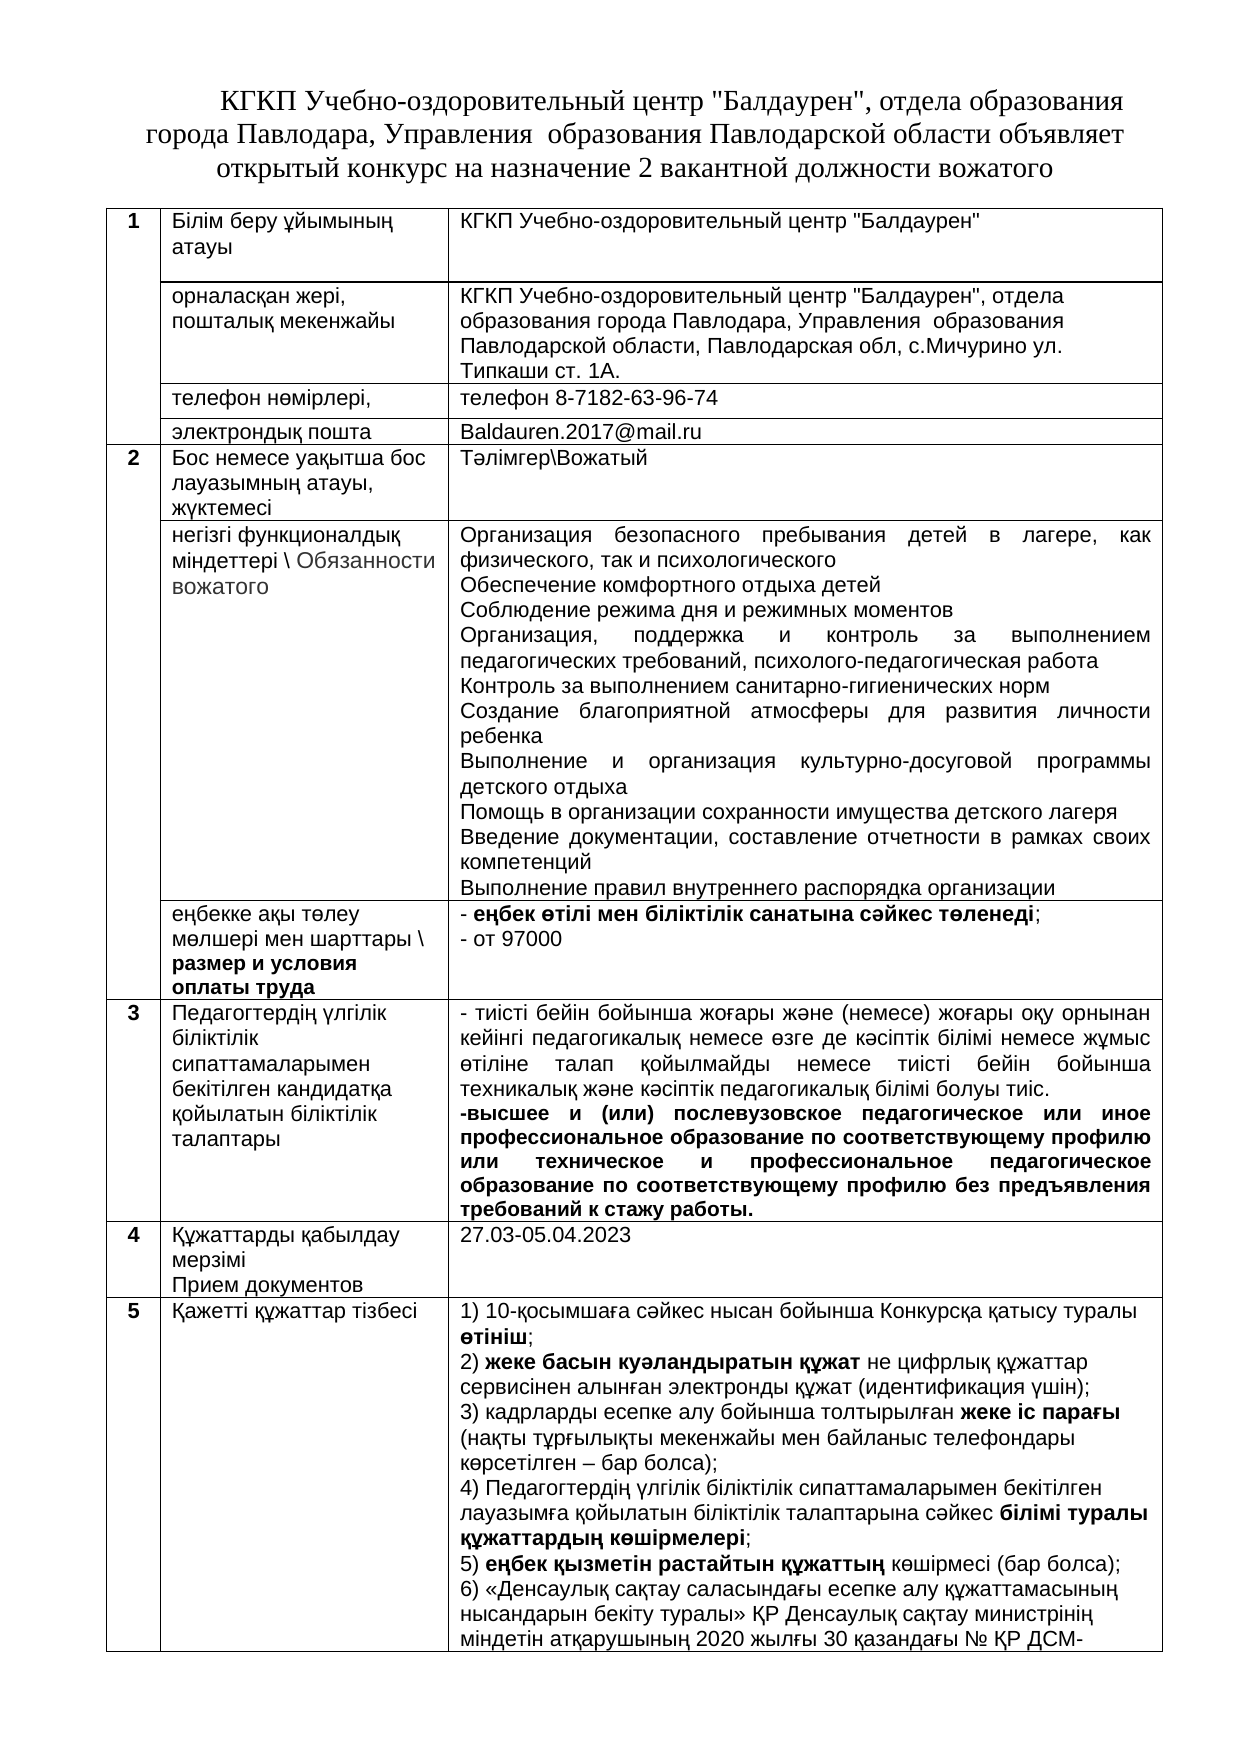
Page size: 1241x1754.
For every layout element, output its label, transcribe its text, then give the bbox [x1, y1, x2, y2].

table_cell телефон нөмірлері, [161, 384, 448, 417]
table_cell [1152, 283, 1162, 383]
table_header КГКП Учебно-оздоровительный центр "Балдаурен" [449, 209, 1162, 281]
table_cell Құжаттарды қабылдау мерзімі Прием документов [161, 1222, 448, 1297]
table_cell Тәлімгер\Вожатый [449, 445, 1162, 520]
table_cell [449, 1298, 1162, 1651]
table_cell орналасқан жері, пошталық мекенжайы [161, 283, 448, 383]
table_cell Baldauren.2017@mail.ru [449, 419, 1162, 444]
table_cell - еңбек өтілі мен біліктілік санатына сәйкес төленеді; - от 97000 [449, 901, 1162, 999]
table_cell 3 [107, 1000, 160, 1221]
table_cell электрондық пошта [161, 419, 448, 444]
table_cell 2 [107, 445, 160, 999]
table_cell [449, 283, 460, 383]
table_cell Педагогтердің үлгілік біліктілік сипаттамаларымен бекітілген кандидатқа қойылатын біліктілік талаптары [161, 1000, 448, 1221]
table_cell негізгі функционалдық міндеттері \ Обязанности вожатого [161, 521, 448, 899]
text КГКП Учебно-оздоровительный центр "Балдаурен", отдела образования города Павлодара, Управления образования Павлодарской области объявляет открытый конкурс на назначение 2 вакантной должности вожатого [118, 83, 1152, 183]
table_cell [161, 1298, 448, 1651]
table_cell Бос немесе уақытша бос лауазымның атауы, жүктемесі [161, 445, 448, 520]
table_cell 27.03-05.04.2023 [449, 1222, 1162, 1297]
table_cell Организация безопасного пребывания детей в лагере, как физического, так и психологического Обеспечение комфортного отдыха детей Соблюдение режима дня и режимных моментов Организация, поддержка и контроль за выполнением педагогических требований, психолого-педагогическая работа Контроль за выполнением санитарно-гигиенических норм Создание благоприятной атмосферы для развития личности ребенка Выполнение и организация культурно-досуговой программы детского отдыха Помощь в организации сохранности имущества детского лагеря Введение документации, составление отчетности в рамках своих компетенций Выполнение правил внутреннего распорядка организации [449, 521, 1162, 899]
table_header Білім беру ұйымының атауы [161, 209, 448, 281]
table_cell еңбекке ақы төлеу мөлшері мен шарттары \ размер и условия оплаты труда [161, 901, 448, 999]
table_header 1 [107, 209, 160, 444]
table_cell телефон 8-7182-63-96-74 [449, 384, 1162, 417]
table_cell 4 [107, 1222, 160, 1297]
table_cell - тиісті бейін бойынша жоғары және (немесе) жоғары оқу орнынан кейінгі педагогикалық немесе өзге де кәсіптік білімі немесе жұмыс өтіліне талап қойылмайды немесе тиісті бейін бойынша техникалық және кәсіптік педагогикалық білімі болуы тиіс. -высшее и (или) послевузовское педагогическое или иное профессиональное образование по соответствующему профилю или техническое и профессиональное педагогическое образование по соответствующему профилю без предъявления требований к стажу работы. [449, 1000, 1162, 1221]
table_cell 5 [107, 1298, 160, 1651]
